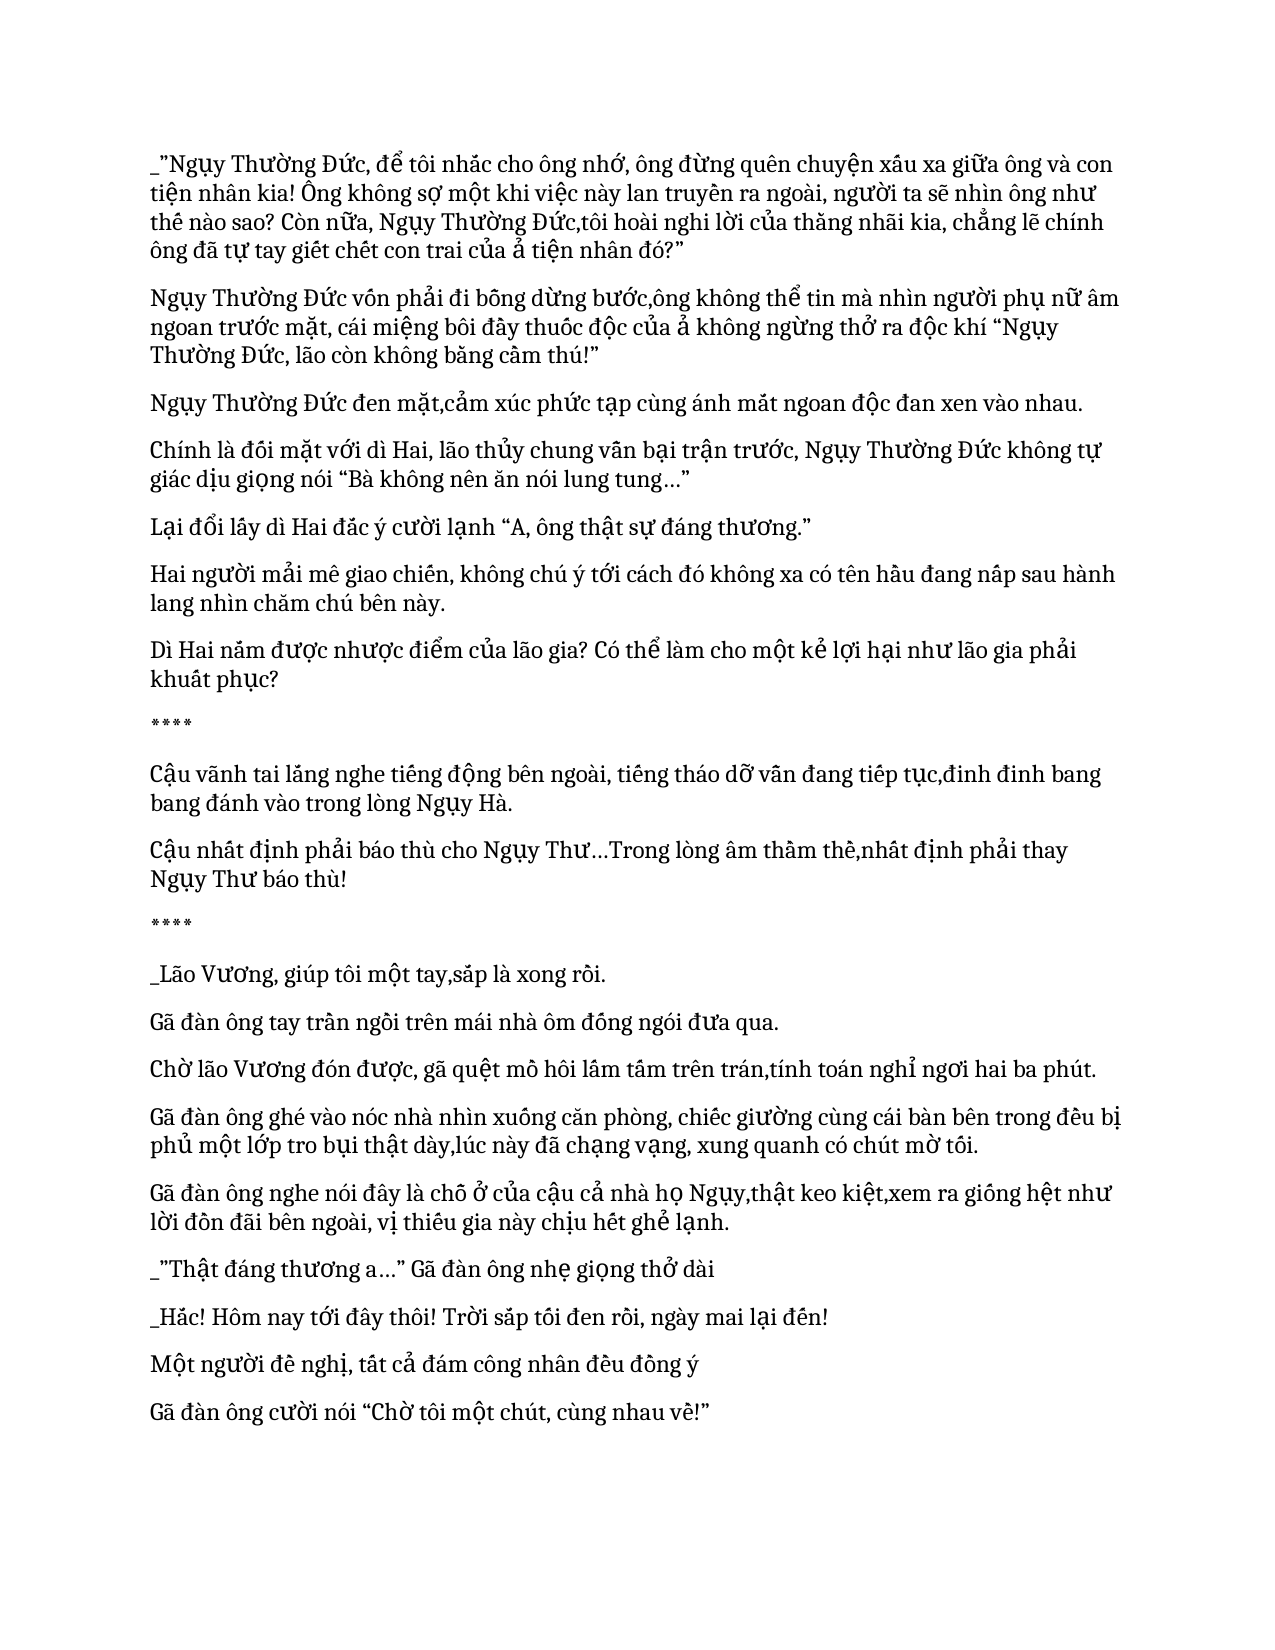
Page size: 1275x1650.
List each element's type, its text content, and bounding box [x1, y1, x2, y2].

text Cậu nhất định phải báo thù cho Ngụy Thư…Trong lòng âm thầm thề,nhất định phải thay Ngụy Thư báo thù! [150, 836, 1125, 894]
text Gã đàn ông tay trần ngồi trên mái nhà ôm đống ngói đưa qua. [150, 1007, 1125, 1036]
text Ngụy Thường Đức đen mặt,cảm xúc phức tạp cùng ánh mắt ngoan độc đan xen vào nhau. [150, 389, 1125, 417]
text _Hắc! Hôm nay tới đây thôi! Trời sắp tối đen rồi, ngày mai lại đến! [150, 1302, 1125, 1331]
text Lại đổi lấy dì Hai đắc ý cười lạnh “A, ông thật sự đáng thương.” [150, 512, 1125, 541]
text Gã đàn ông ghé vào nóc nhà nhìn xuống căn phòng, chiếc giường cùng cái bàn bên trong đều bị phủ một lớp tro bụi thật dày,lúc này đã chạng vạng, xung quanh có chút mờ tối. [150, 1102, 1125, 1160]
text Ngụy Thường Đức vốn phải đi bỗng dừng bước,ông không thể tin mà nhìn người phụ nữ âm ngoan trước mặt, cái miệng bôi đầy thuốc độc của ả không ngừng thở ra độc khí “Ngụy Thường Đức, lão còn không bằng cầm thú!” [150, 284, 1125, 370]
text Gã đàn ông cười nói “Chờ tôi một chút, cùng nhau về!” [150, 1397, 1125, 1426]
text _”Thật đáng thương a…” Gã đàn ông nhẹ giọng thở dài [150, 1255, 1125, 1284]
text Cậu vãnh tai lắng nghe tiếng động bên ngoài, tiếng tháo dỡ vẫn đang tiếp tục,đinh đinh bang bang đánh vào trong lòng Ngụy Hà. [150, 760, 1125, 817]
text **** [150, 712, 1125, 741]
text Chờ lão Vương đón được, gã quệt mồ hôi lấm tấm trên trán,tính toán nghỉ ngơi hai ba phút. [150, 1055, 1125, 1084]
text Dì Hai nắm được nhược điểm của lão gia? Có thể làm cho một kẻ lợi hại như lão gia phải khuất phục? [150, 636, 1125, 694]
text _Lão Vương, giúp tôi một tay,sắp là xong rồi. [150, 960, 1125, 989]
text **** [150, 912, 1125, 941]
text Một người đề nghị, tất cả đám công nhân đều đồng ý [150, 1350, 1125, 1379]
text _”Ngụy Thường Đức, để tôi nhắc cho ông nhớ, ông đừng quên chuyện xấu xa giữa ông và con tiện nhân kia! Ông không sợ một khi việc này lan truyền ra ngoài, người ta sẽ nhìn ông như thế nào sao? Còn nữa, Ngụy Thường Đức,tôi hoài nghi lời của thằng nhãi kia, chẳng lẽ chính ông đã tự tay giết chết con trai của ả tiện nhân đó?” [150, 150, 1125, 265]
text Chính là đối mặt với dì Hai, lão thủy chung vẫn bại trận trước, Ngụy Thường Đức không tự giác dịu giọng nói “Bà không nên ăn nói lung tung…” [150, 436, 1125, 494]
text Gã đàn ông nghe nói đây là chỗ ở của cậu cả nhà họ Ngụy,thật keo kiệt,xem ra giống hệt như lời đồn đãi bên ngoài, vị thiếu gia này chịu hết ghẻ lạnh. [150, 1179, 1125, 1236]
text Hai người mải mê giao chiến, không chú ý tới cách đó không xa có tên hầu đang nấp sau hành lang nhìn chăm chú bên này. [150, 560, 1125, 617]
